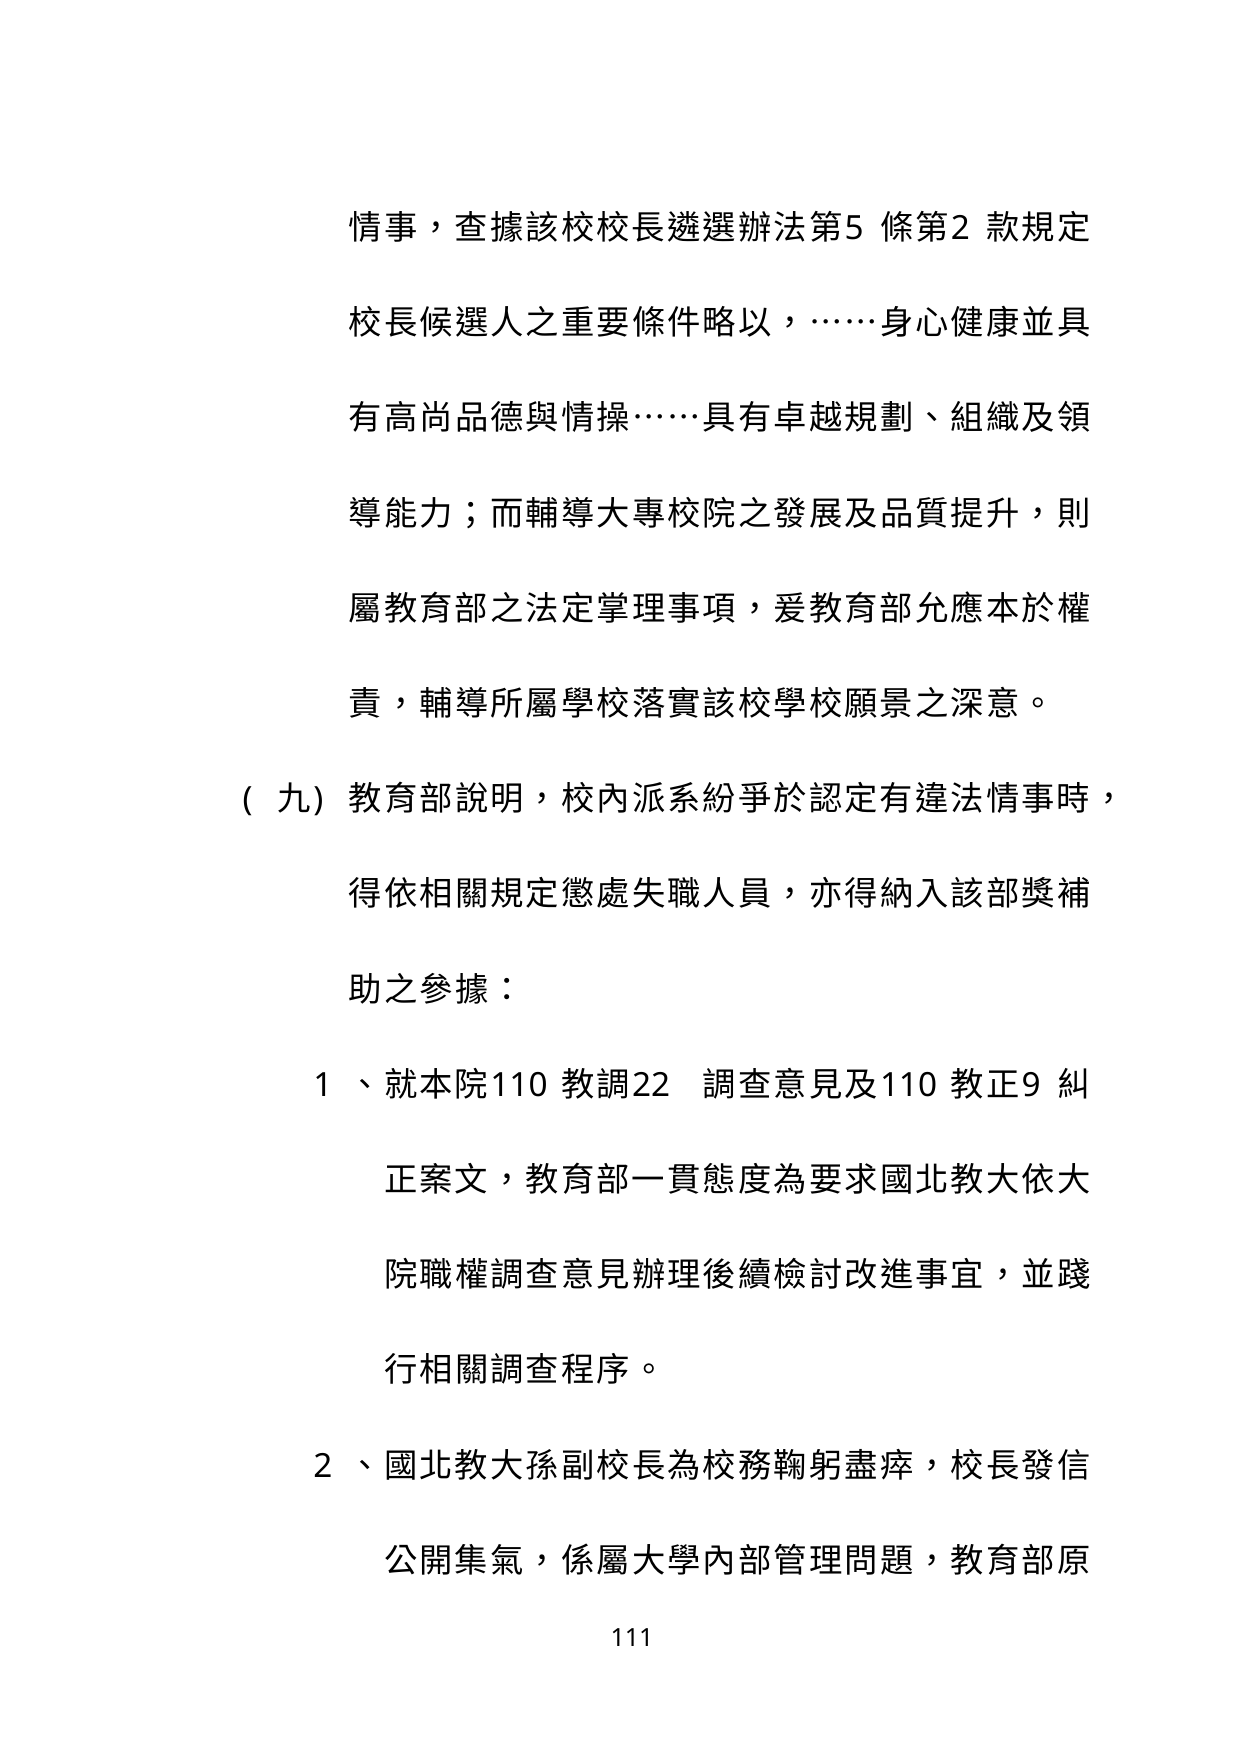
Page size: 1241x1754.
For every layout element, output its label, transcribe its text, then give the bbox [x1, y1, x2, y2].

subtitle 就本院110教調22調查意見及110教正9糾正案文，教育部一貫態度為要求國北教大依大院職權調查意見辦理後續檢討改進事宜，並踐行相關調查程序。 [296, 1034, 1092, 1415]
subtitle 教育部說明，校內派系紛爭於認定有違法情事時，得依相關規定懲處失職人員，亦得納入該部獎補助之參據： [242, 748, 1092, 1034]
subtitle 國北教大孫副校長為校務鞠躬盡瘁，校長發信公開集氣，係屬大學內部管理問題，教育部原則尊重。 [296, 1415, 1092, 1605]
